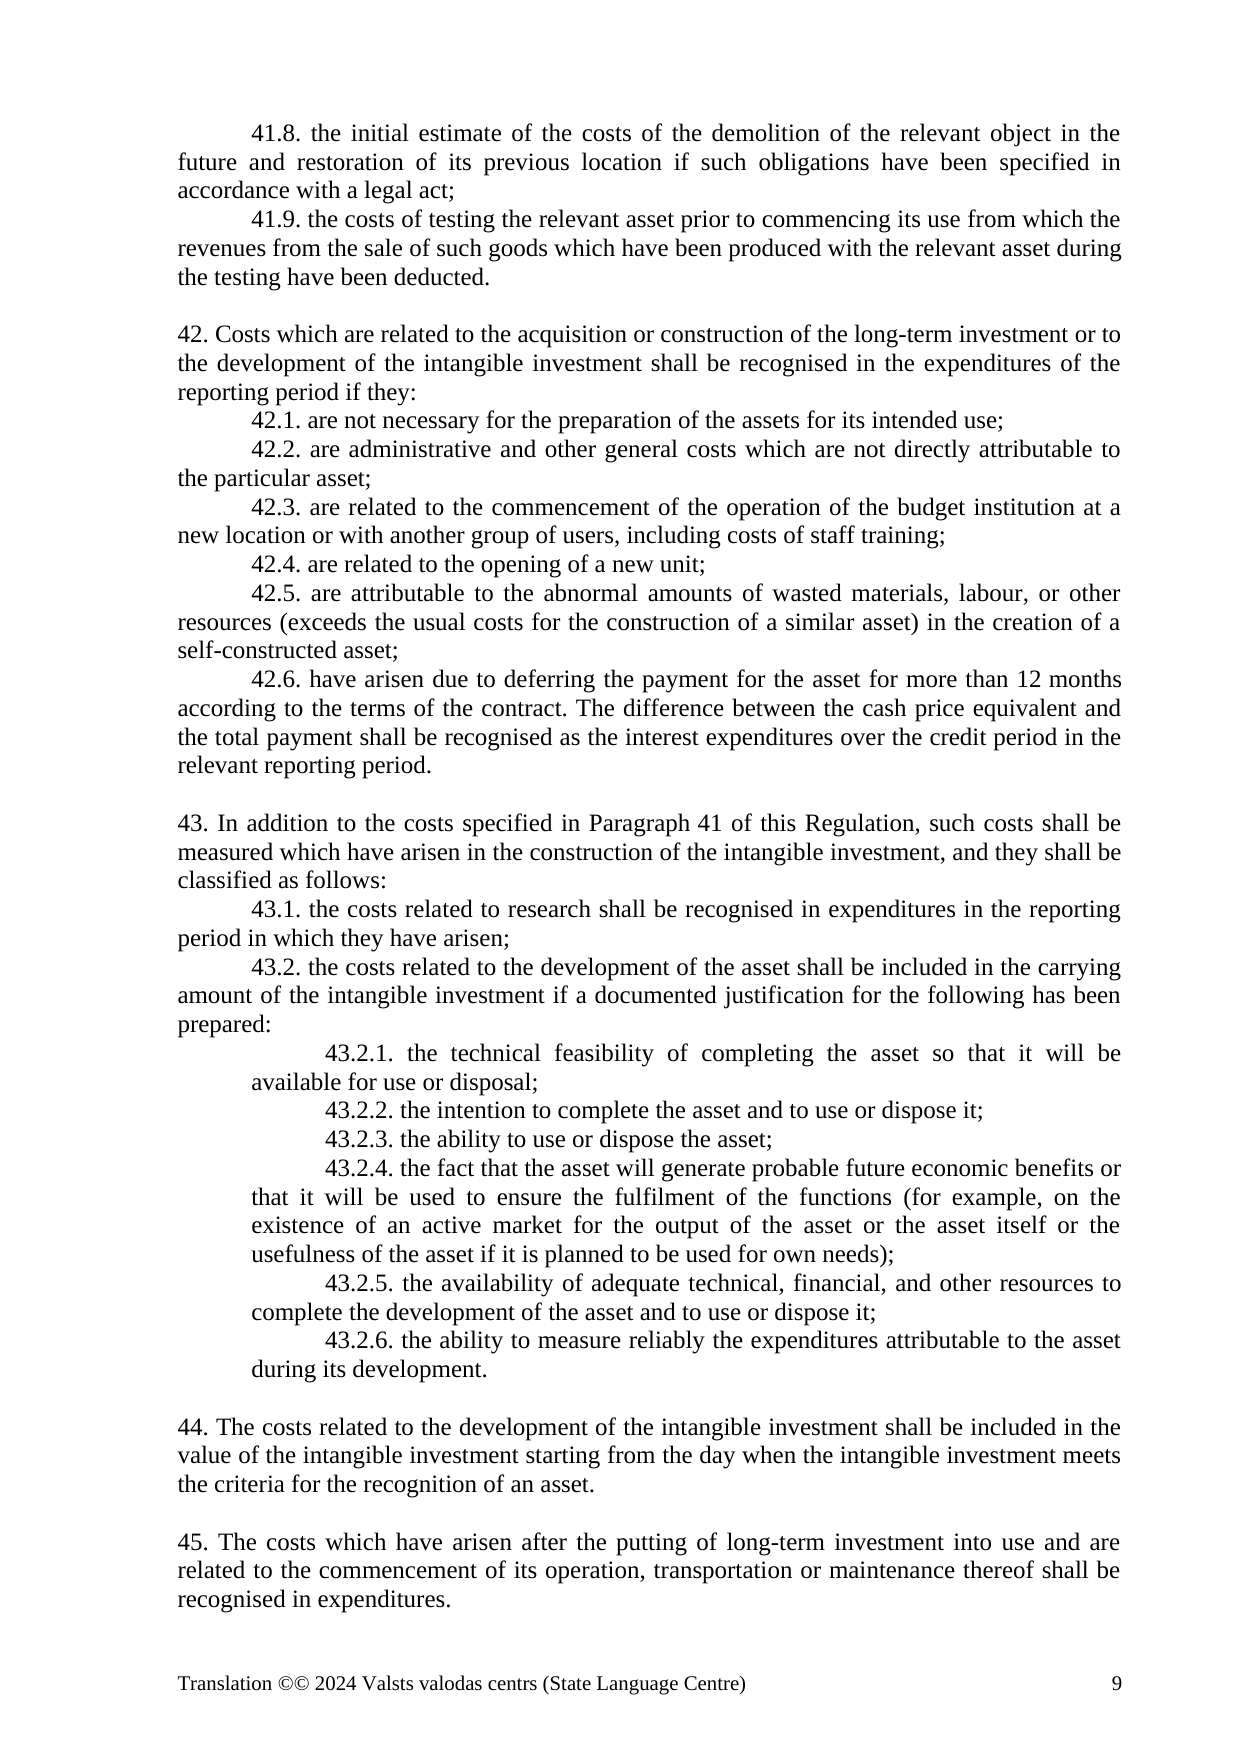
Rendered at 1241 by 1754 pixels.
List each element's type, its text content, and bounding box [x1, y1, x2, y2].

text 45. The costs which have arisen after the putting of long-term investment into use and are related to the commencement of its operation, transportation or maintenance thereof shall be recognised in expenditures. [177, 1527, 1122, 1613]
text 43.2. the costs related to the development of the asset shall be included in the carrying amount of the intangible investment if a documented justification for the following has been prepared: [177, 952, 1122, 1038]
text 42.3. are related to the commencement of the operation of the budget institution at a new location or with another group of users, including costs of staff training; [177, 492, 1122, 549]
text 43.2.1. the technical feasibility of completing the asset so that it will be available for use or disposal; [251, 1038, 1122, 1096]
text 43.2.6. the ability to measure reliably the expenditures attributable to the asset during its development. [251, 1326, 1122, 1383]
text 41.8. the initial estimate of the costs of the demolition of the relevant object in the future and restoration of its previous location if such obligations have been specified in accordance with a legal act; [177, 118, 1122, 204]
text 42.2. are administrative and other general costs which are not directly attributable to the particular asset; [177, 434, 1122, 492]
text 43.2.3. the ability to use or dispose the asset; [251, 1124, 1122, 1153]
text 43. In addition to the costs specified in Paragraph 41 of this Regulation, such costs shall be measured which have arisen in the construction of the intangible investment, and they shall be classified as follows: [177, 808, 1122, 894]
text 43.1. the costs related to research shall be recognised in expenditures in the reporting period in which they have arisen; [177, 894, 1122, 952]
text 42.4. are related to the opening of a new unit; [177, 549, 1122, 578]
text 43.2.2. the intention to complete the asset and to use or dispose it; [251, 1096, 1122, 1124]
text 42.5. are attributable to the abnormal amounts of wasted materials, labour, or other resources (exceeds the usual costs for the construction of a similar asset) in the creation of a self-constructed asset; [177, 578, 1122, 664]
text 44. The costs related to the development of the intangible investment shall be included in the value of the intangible investment starting from the day when the intangible investment meets the criteria for the recognition of an asset. [177, 1412, 1122, 1498]
text 41.9. the costs of testing the relevant asset prior to commencing its use from which the revenues from the sale of such goods which have been produced with the relevant asset during the testing have been deducted. [177, 204, 1122, 291]
text 43.2.4. the fact that the asset will generate probable future economic benefits or that it will be used to ensure the fulfilment of the functions (for example, on the existence of an active market for the output of the asset or the asset itself or the usefulness of the asset if it is planned to be used for own needs); [251, 1153, 1122, 1268]
text 42.6. have arisen due to deferring the payment for the asset for more than 12 months according to the terms of the contract. The difference between the cash price equivalent and the total payment shall be recognised as the interest expenditures over the credit period in the relevant reporting period. [177, 664, 1122, 779]
text 43.2.5. the availability of adequate technical, financial, and other resources to complete the development of the asset and to use or dispose it; [251, 1268, 1122, 1326]
text 42. Costs which are related to the acquisition or construction of the long-term investment or to the development of the intangible investment shall be recognised in the expenditures of the reporting period if they: [177, 319, 1122, 406]
text 42.1. are not necessary for the preparation of the assets for its intended use; [177, 406, 1122, 434]
